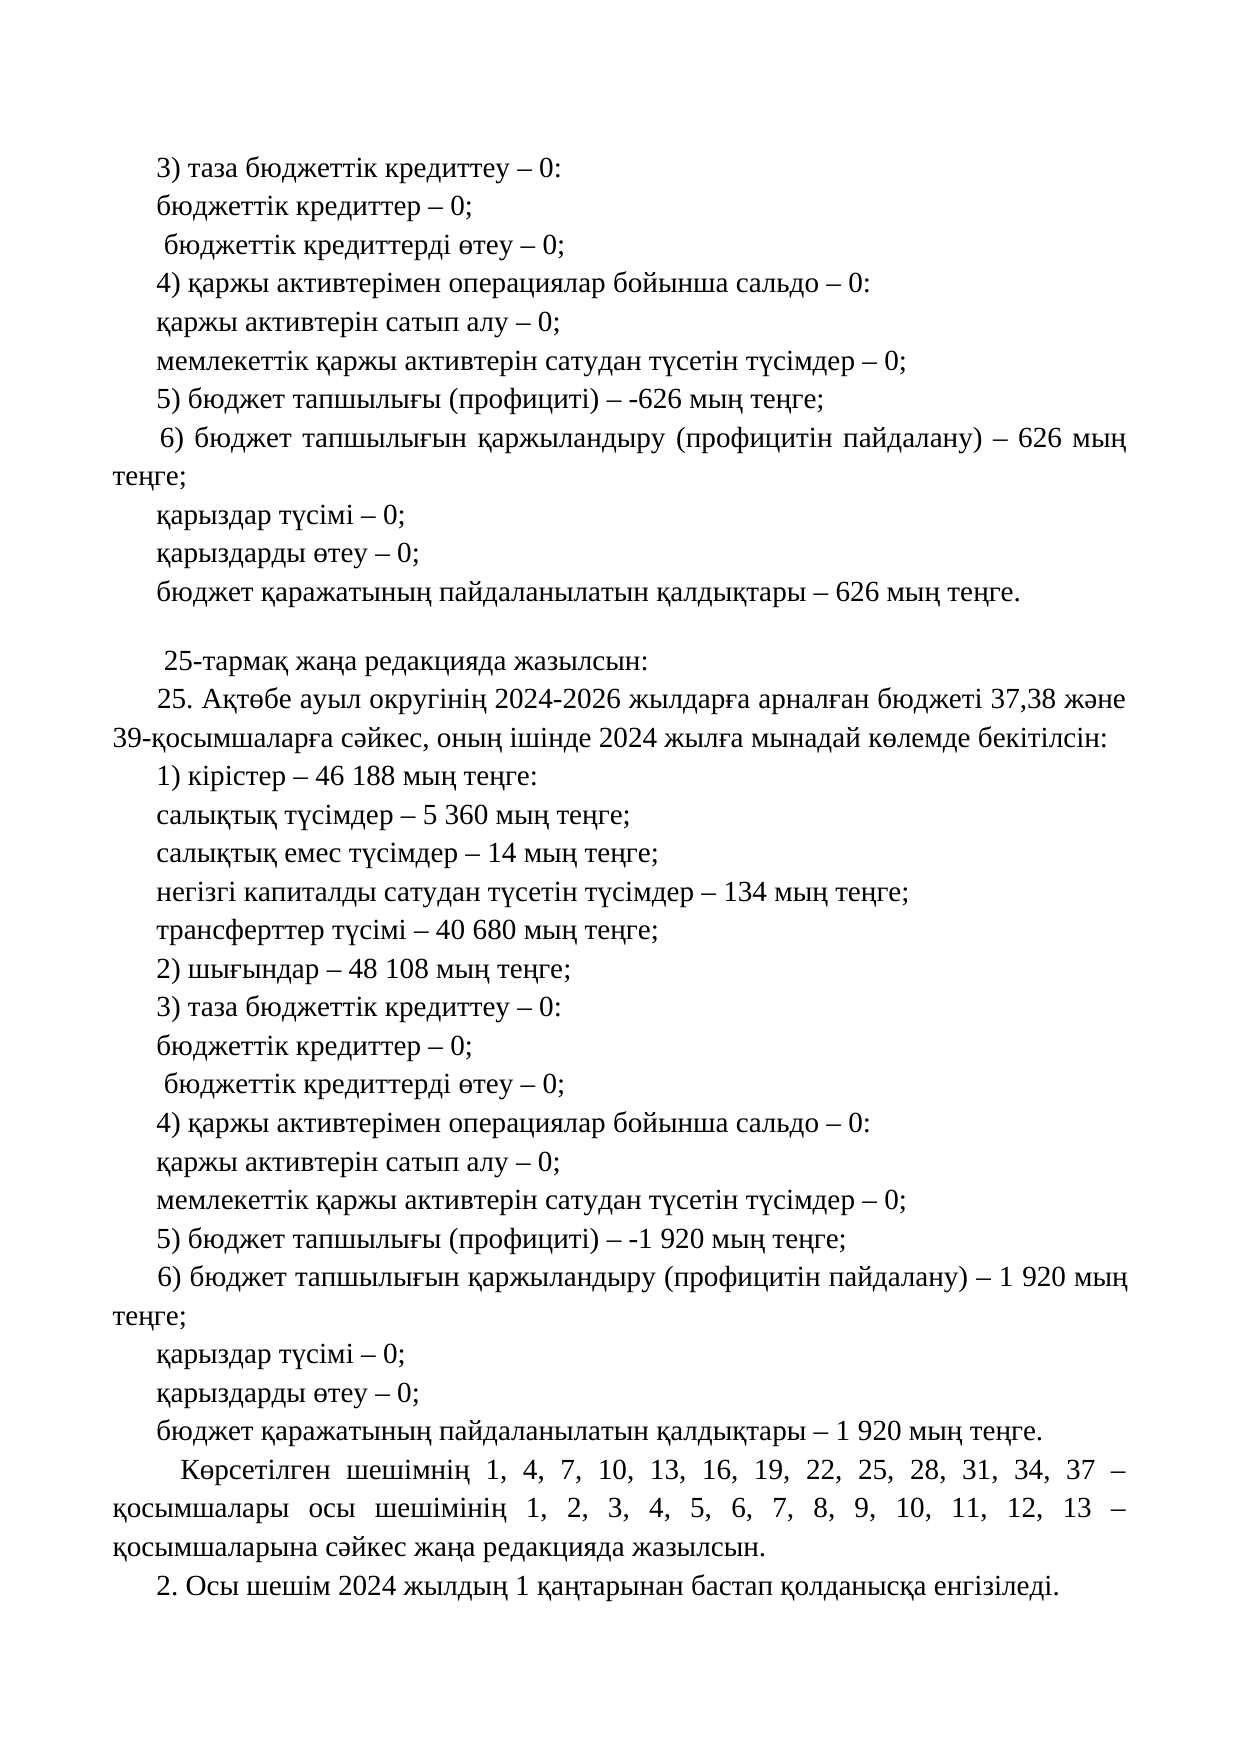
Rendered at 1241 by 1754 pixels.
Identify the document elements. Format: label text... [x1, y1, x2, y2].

text 2. Осы шешім 2024 жылдың 1 қаңтарынан бастап қолданысқа енгізіледі. [112, 1568, 1128, 1601]
text қаржы активтерін сатып алу – 0; [112, 1144, 1128, 1177]
text Көрсетілген шешімнің 1, 4, 7, 10, 13, 16, 19, 22, 25, 28, 31, 34, 37 – қосымшалары осы шешімінің 1, 2, 3, 4, 5, 6, 7, 8, 9, 10, 11, 12, 13 – қосымшаларына сәйкес жаңа редакцияда жазылсын. [112, 1452, 1128, 1563]
text 3) таза бюджеттiк кредиттеу – 0: [112, 989, 1128, 1023]
text бюджет қаражатының пайдаланылатын қалдықтары – 1 920 мың теңге. [112, 1413, 1128, 1447]
text 3) таза бюджеттiк кредиттеу – 0: [112, 150, 1128, 183]
text мемлекеттік қаржы активтерін сатудан түсетін түсімдер – 0; [112, 1182, 1128, 1216]
text бюджеттік кредиттерді өтеу – 0; [112, 1067, 1128, 1100]
text қарыздар түсімі – 0; [112, 1336, 1128, 1370]
text 4) қаржы активтерімен операциялар бойынша сальдо – 0: [112, 266, 1128, 299]
text негiзгi капиталды сатудан түсетiн түсiмдер – 134 мың теңге; [112, 874, 1128, 907]
text 4) қаржы активтерімен операциялар бойынша сальдо – 0: [112, 1105, 1128, 1139]
text 1) кiрiстер – 46 188 мың теңге: [112, 758, 1128, 792]
text қаржы активтерін сатып алу – 0; [112, 304, 1128, 338]
text салықтық емес түсiмдер – 14 мың теңге; [112, 835, 1128, 869]
text 6) бюджет тапшылығын қаржыландыру (профицитін пайдалану) – 1 920 мың теңге; [112, 1259, 1128, 1331]
text бюджеттік кредиттер – 0; [112, 1028, 1128, 1062]
text қарыздарды өтеу – 0; [112, 1375, 1128, 1408]
text бюджеттік кредиттерді өтеу – 0; [112, 227, 1128, 261]
text бюджеттік кредиттер – 0; [112, 188, 1128, 222]
text 6) бюджет тапшылығын қаржыландыру (профицитін пайдалану) – 626 мың теңге; [112, 420, 1128, 492]
text мемлекеттік қаржы активтерін сатудан түсетін түсімдер – 0; [112, 343, 1128, 376]
text 25. Ақтөбе ауыл округінің 2024-2026 жылдарға арналған бюджеті 37,38 және 39-қосымшаларға сәйкес, оның ішінде 2024 жылға мынадай көлемде бекітілсін: [112, 681, 1128, 753]
text 5) бюджет тапшылығы (профициті) – -626 мың теңге; [112, 381, 1128, 415]
text салықтық түсiмдер – 5 360 мың теңге; [112, 797, 1128, 830]
text трансферттер түсiмi – 40 680 мың теңге; [112, 912, 1128, 946]
text 2) шығындар – 48 108 мың теңге; [112, 951, 1128, 984]
text бюджет қаражатының пайдаланылатын қалдықтары – 626 мың теңге. [112, 574, 1128, 607]
text қарыздар түсімі – 0; [112, 497, 1128, 530]
text 5) бюджет тапшылығы (профициті) – -1 920 мың теңге; [112, 1221, 1128, 1254]
text қарыздарды өтеу – 0; [112, 535, 1128, 569]
text 25-тармақ жаңа редакцияда жазылсын: [112, 643, 1128, 676]
